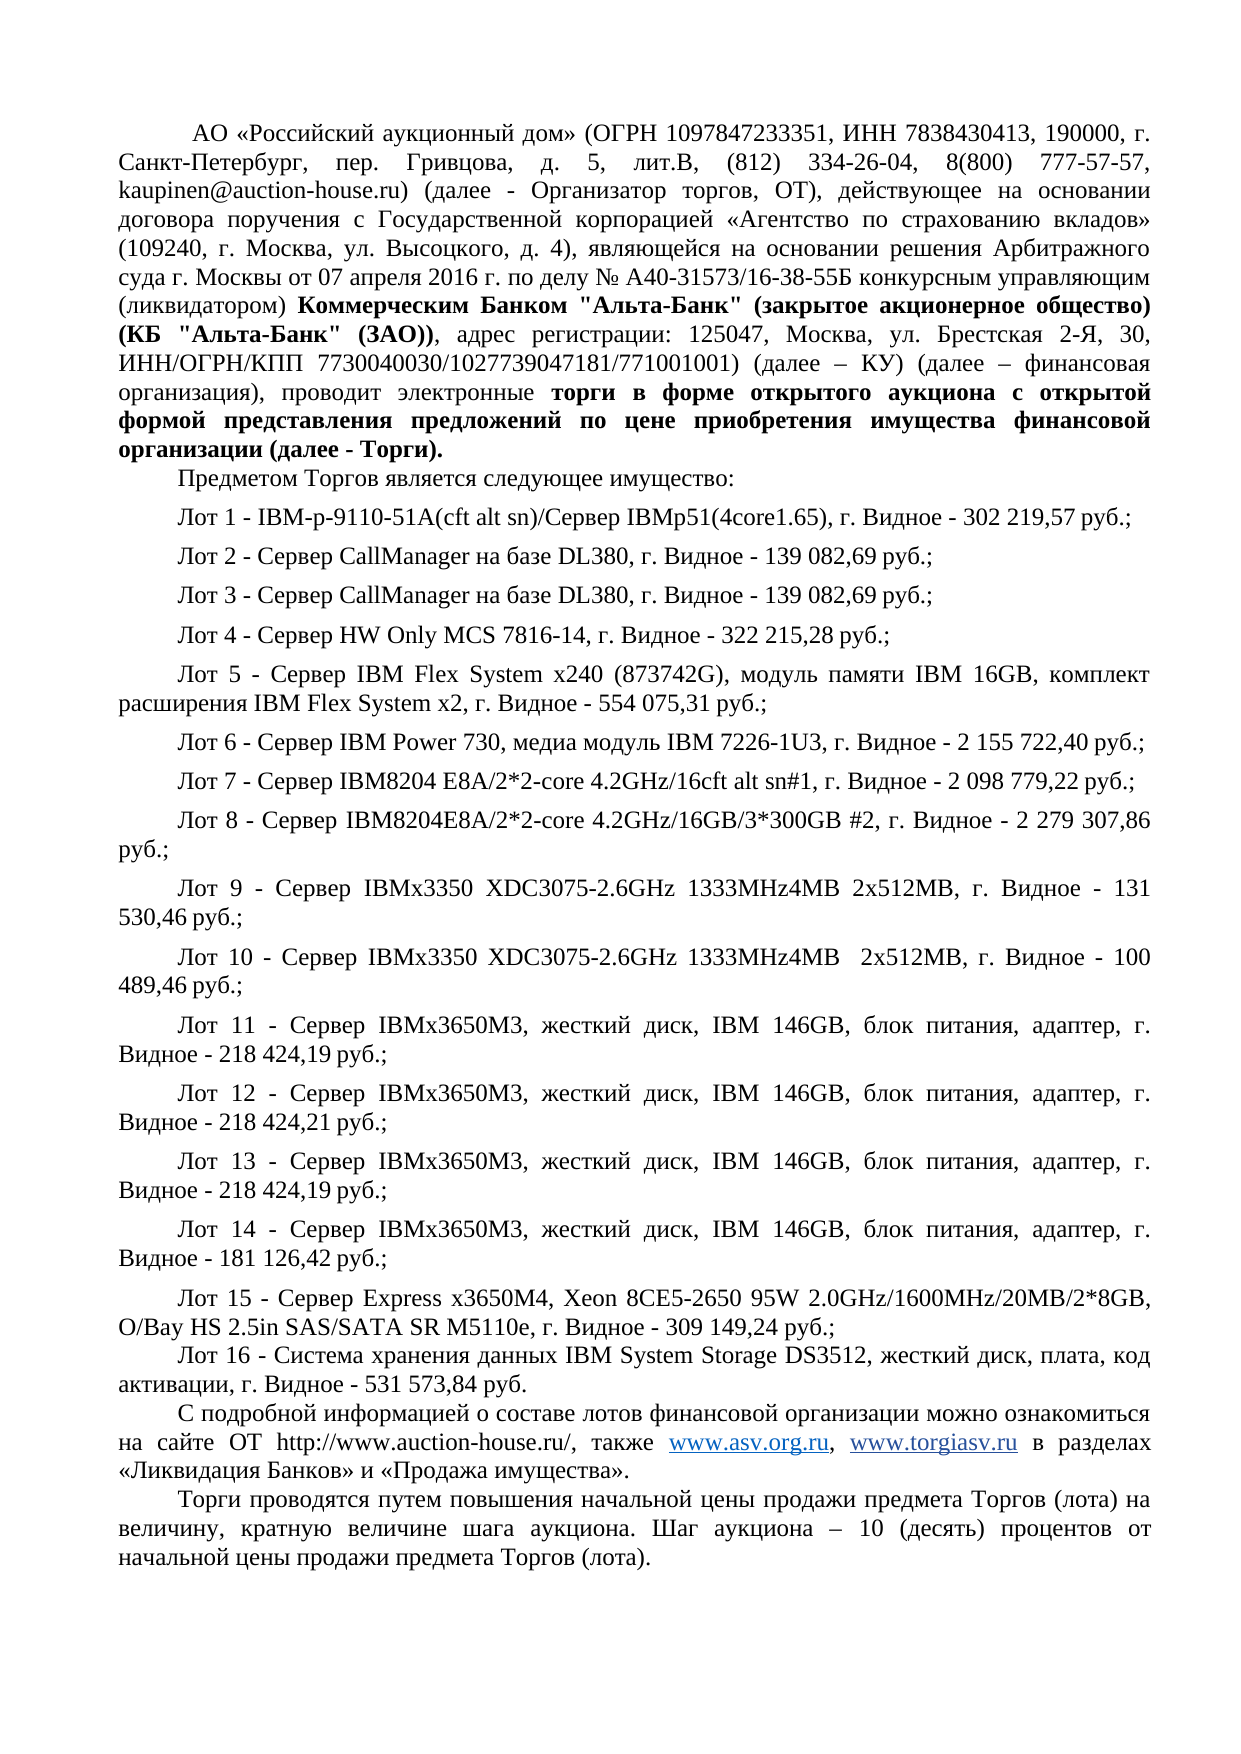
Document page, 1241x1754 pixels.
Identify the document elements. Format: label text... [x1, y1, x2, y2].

text Торги проводятся путем повышения начальной цены продажи предмета Торгов (лота) на величину, кратную величине шага аукциона. Шаг аукциона – 10 (десять) процентов от начальной цены продажи предмета Торгов (лота). [118, 1484, 1151, 1570]
text Лот 7 - Сервер IBM8204 E8A/2*2-core 4.2GHz/16cft alt sn#1, г. Видное - 2 098 779,22 руб.; [118, 766, 1151, 795]
text Лот 5 - Сервер IBM Flex System x240 (873742G), модуль памяти IBM 16GB, комплект расширения IBM Flex System x2, г. Видное - 554 075,31 руб.; [118, 659, 1151, 717]
text Лот 1 - IBM-p-9110-51A(cft alt sn)/Сервер IBMp51(4core1.65), г. Видное - 302 219,57 руб.; [118, 502, 1151, 531]
text Лот 6 - Сервер IBM Power 730, медиа модуль IBM 7226-1U3, г. Видное - 2 155 722,40 руб.; [118, 727, 1151, 756]
text АО «Российский аукционный дом» (ОГРН 1097847233351, ИНН 7838430413, 190000, г. Санкт-Петербург, пер. Гривцова, д. 5, лит.В, (812) 334-26-04, 8(800) 777-57-57, kaupinen@auction-house.ru) (далее - Организатор торгов, ОТ), действующее на основании договора поручения с Государственной корпорацией «Агентство по страхованию вкладов» (109240, г. Москва, ул. Высоцкого, д. 4), являющейся на основании решения Арбитражного суда г. Москвы от 07 апреля 2016 г. по делу № А40-31573/16-38-55Б конкурсным управляющим (ликвидатором) Коммерческим Банком "Альта-Банк" (закрытое акционерное общество) (КБ "Альта-Банк" (ЗАО)), адрес регистрации: 125047, Москва, ул. Брестская 2-Я, 30, ИНН/ОГРН/КПП 7730040030/1027739047181/771001001) (далее – КУ) (далее – финансовая организация), проводит электронные торги в форме открытого аукциона с открытой формой представления предложений по цене приобретения имущества финансовой организации (далее - Торги). [118, 118, 1151, 463]
text Лот 14 - Сервер IBMx3650M3, жесткий диск, IBM 146GB, блок питания, адаптер, г. Видное - 181 126,42 руб.; [118, 1214, 1151, 1272]
text Лот 9 - Сервер IBMx3350 XDC3075-2.6GHz 1333MHz4MB 2x512MB, г. Видное - 131 530,46 руб.; [118, 873, 1151, 931]
text С подробной информацией о составе лотов финансовой организации можно ознакомиться на сайте ОТ http://www.auction-house.ru/, также www.asv.org.ru, www.torgiasv.ru в разделах «Ликвидация Банков» и «Продажа имущества». [118, 1398, 1151, 1484]
text Предметом Торгов является следующее имущество: [118, 463, 1151, 492]
text Лот 10 - Сервер IBMx3350 XDC3075-2.6GHz 1333MHz4MB 2x512MB, г. Видное - 100 489,46 руб.; [118, 942, 1151, 999]
text Лот 8 - Сервер IBM8204E8A/2*2-core 4.2GHz/16GB/3*300GB #2, г. Видное - 2 279 307,86 руб.; [118, 806, 1151, 863]
text Лот 4 - Сервер HW Only MCS 7816-14, г. Видное - 322 215,28 руб.; [118, 620, 1151, 648]
text Лот 15 - Сервер Express x3650M4, Xeon 8CE5-2650 95W 2.0GHz/1600MHz/20MB/2*8GB, O/Bay HS 2.5in SAS/SATA SR M5110e, г. Видное - 309 149,24 руб.; [118, 1283, 1151, 1340]
text Лот 13 - Сервер IBMx3650M3, жесткий диск, IBM 146GB, блок питания, адаптер, г. Видное - 218 424,19 руб.; [118, 1146, 1151, 1204]
text Лот 3 - Сервер CallManager на базе DL380, г. Видное - 139 082,69 руб.; [118, 581, 1151, 609]
text Лот 12 - Сервер IBMx3650M3, жесткий диск, IBM 146GB, блок питания, адаптер, г. Видное - 218 424,21 руб.; [118, 1078, 1151, 1136]
text Лот 16 - Система хранения данных IBM System Storage DS3512, жесткий диск, плата, код активации, г. Видное - 531 573,84 руб. [118, 1340, 1151, 1398]
text Лот 11 - Сервер IBMx3650M3, жесткий диск, IBM 146GB, блок питания, адаптер, г. Видное - 218 424,19 руб.; [118, 1010, 1151, 1068]
text Лот 2 - Сервер CallManager на базе DL380, г. Видное - 139 082,69 руб.; [118, 541, 1151, 570]
